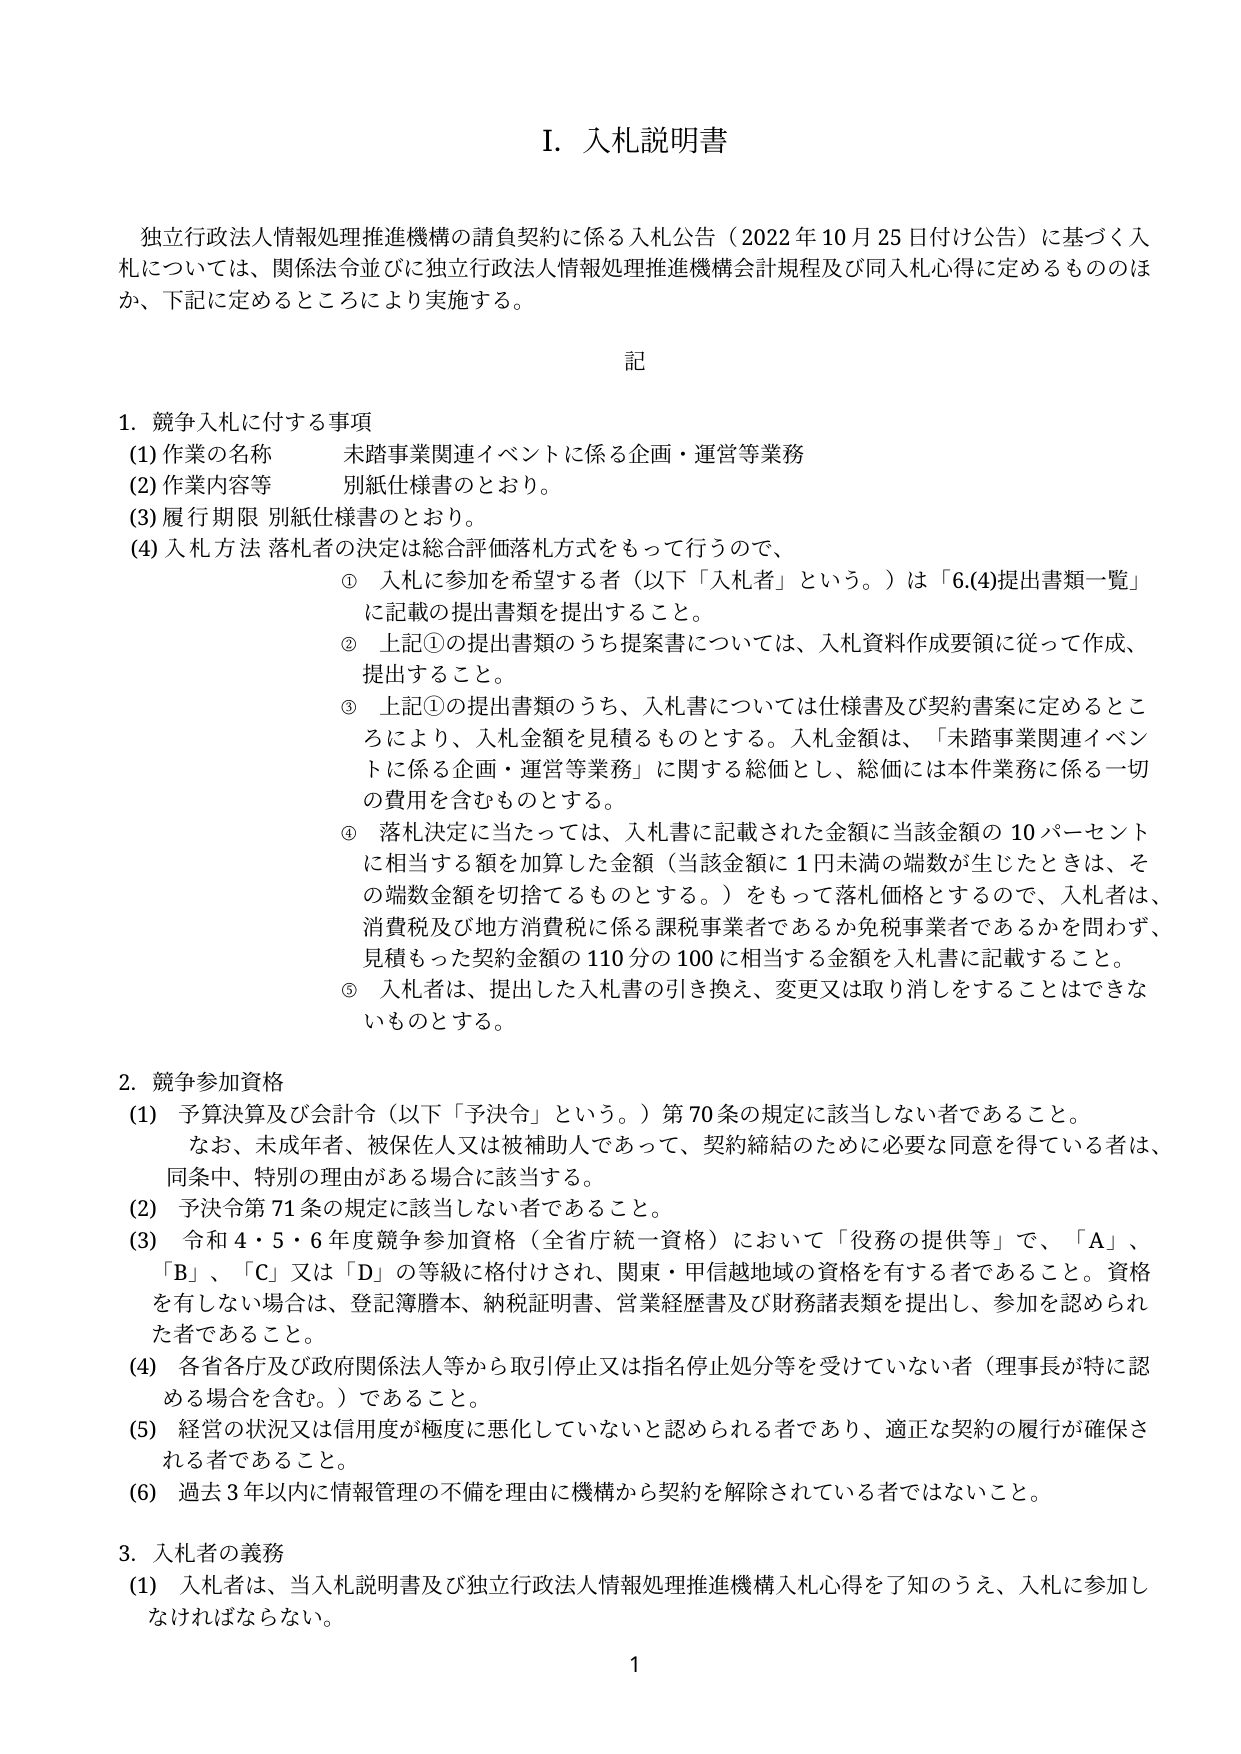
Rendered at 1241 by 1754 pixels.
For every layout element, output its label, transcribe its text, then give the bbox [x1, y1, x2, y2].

text (1) 作業の名称 未踏事業関連イベントに係る企画・運営等業務 [129, 437, 1152, 468]
text ⑤ 入札者は、提出した入札書の引き換え、変更又は取り消しをすることはできないものとする。 [341, 973, 1152, 1036]
text (4) 各省各庁及び政府関係法人等から取引停止又は指名停止処分等を受けていない者（理事長が特に認める場合を含む。）であること。 [129, 1349, 1152, 1412]
text 2．競争参加資格 [118, 1066, 1152, 1097]
text (3) 履行期限 別紙仕様書のとおり。 [129, 500, 1152, 532]
text (2) 作業内容等 別紙仕様書のとおり。 [129, 468, 1152, 500]
text (3) 令和4・5・6年度競争参加資格（全省庁統一資格）において「役務の提供等」で、「A」、「B」、「C」又は「D」の等級に格付けされ、関東・甲信越地域の資格を有する者であること。資格を有しない場合は、登記簿謄本、納税証明書、営業経歴書及び財務諸表類を提出し、参加を認められた者であること。 [129, 1223, 1152, 1349]
text ③ 上記①の提出書類のうち、入札書については仕様書及び契約書案に定めるところにより、入札金額を見積るものとする。入札金額は、「未踏事業関連イベントに係る企画・運営等業務」に関する総価とし、総価には本件業務に係る一切の費用を含むものとする。 [340, 689, 1152, 815]
text (6) 過去3年以内に情報管理の不備を理由に機構から契約を解除されている者ではないこと。 [129, 1475, 1152, 1507]
text ② 上記①の提出書類のうち提案書については、入札資料作成要領に従って作成、提出すること。 [340, 626, 1152, 689]
text ① 入札に参加を希望する者（以下「入札者」という。）は「6.(4)提出書類一覧」に記載の提出書類を提出すること。 [341, 563, 1152, 626]
text 1．競争入札に付する事項 [118, 405, 1152, 437]
text (1) 予算決算及び会計令（以下「予決令」という。）第70条の規定に該当しない者であること。 [129, 1097, 1152, 1129]
text (2) 予決令第71条の規定に該当しない者であること。 [129, 1192, 1152, 1223]
text 独立行政法人情報処理推進機構の請負契約に係る入札公告（2022年10月25日付け公告）に基づく入札については、関係法令並びに独立行政法人情報処理推進機構会計規程及び同入札心得に定めるもののほか、下記に定めるところにより実施する。 [118, 220, 1152, 314]
text 記 [118, 344, 1152, 376]
text なお、未成年者、被保佐人又は被補助人であって、契約締結のために必要な同意を得ている者は、同条中、特別の理由がある場合に該当する。 [166, 1129, 1152, 1192]
text 3．入札者の義務 [118, 1537, 1152, 1568]
text (1) 入札者は、当入札説明書及び独立行政法人情報処理推進機構入札心得を了知のうえ、入札に参加しなければならない。 [129, 1568, 1152, 1631]
text Ⅰ．入札説明書 [118, 118, 1152, 160]
text (4) 入札方法 落札者の決定は総合評価落札方式をもって行うので、 [129, 532, 1152, 563]
text ④ 落札決定に当たっては、入札書に記載された金額に当該金額の10パーセントに相当する額を加算した金額（当該金額に1円未満の端数が生じたときは、その端数金額を切捨てるものとする。）をもって落札価格とするので、入札者は、消費税及び地方消費税に係る課税事業者であるか免税事業者であるかを問わず、見積もった契約金額の110分の100に相当する金額を入札書に記載すること。 [340, 815, 1152, 973]
text (5) 経営の状況又は信用度が極度に悪化していないと認められる者であり、適正な契約の履行が確保される者であること。 [129, 1412, 1152, 1475]
